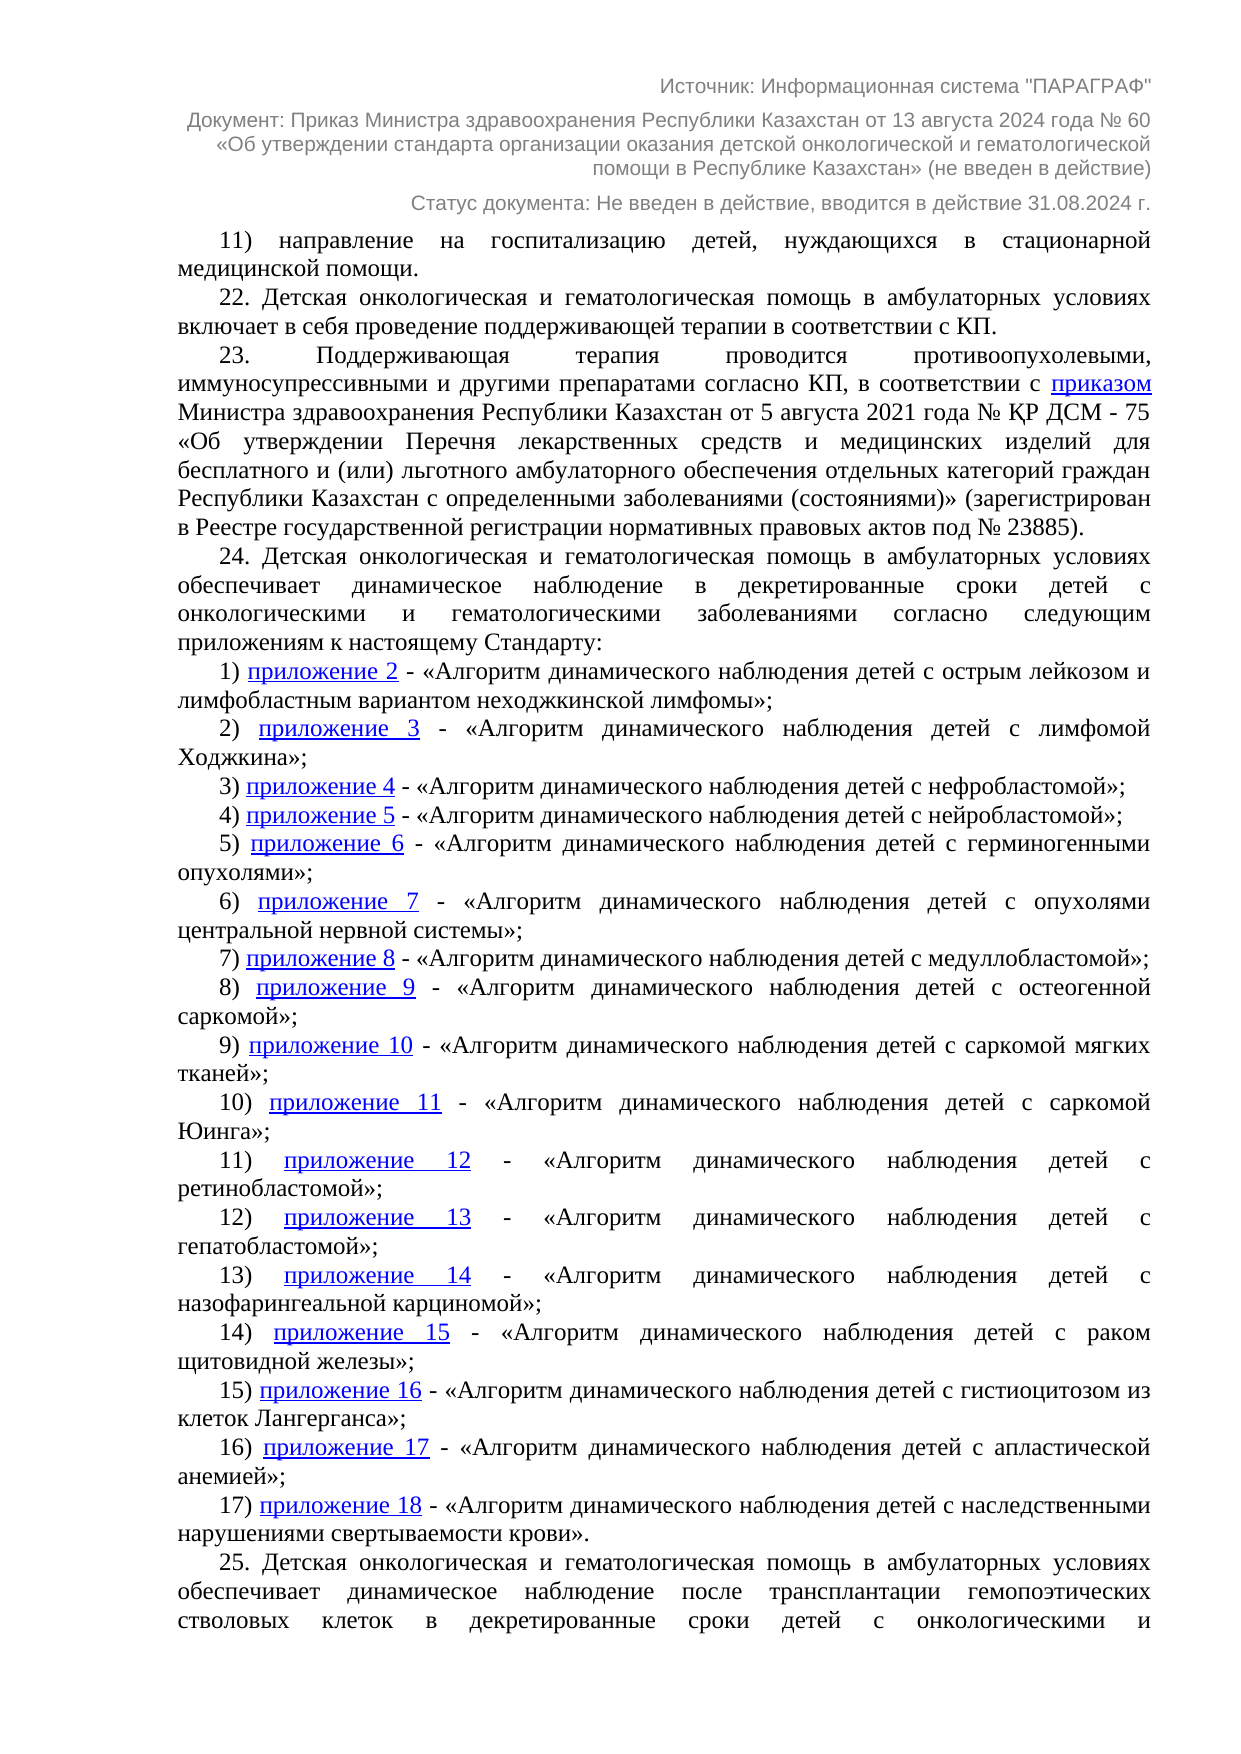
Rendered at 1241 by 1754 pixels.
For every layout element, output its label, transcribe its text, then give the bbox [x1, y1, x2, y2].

text 2) приложение 3 - «Алгоритм динамического наблюдения детей с лимфомой Ходжкина»; [177, 713, 1152, 771]
text 23. Поддерживающая терапия проводится противоопухолевыми, иммуносупрессивными и другими препаратами согласно КП, в соответствии с приказом Министра здравоохранения Республики Казахстан от 5 августа 2021 года № ҚР ДСМ - 75 «Об утверждении Перечня лекарственных средств и медицинских изделий для бесплатного и (или) льготного амбулаторного обеспечения отдельных категорий граждан Республики Казахстан с определенными заболеваниями (состояниями)» (зарегистрирован в Реестре государственной регистрации нормативных правовых актов под № 23885). [177, 340, 1152, 541]
text 6) приложение 7 - «Алгоритм динамического наблюдения детей с опухолями центральной нервной системы»; [177, 886, 1152, 943]
text 4) приложение 5 - «Алгоритм динамического наблюдения детей с нейробластомой»; [177, 800, 1152, 828]
text 12) приложение 13 - «Алгоритм динамического наблюдения детей с гепатобластомой»; [177, 1202, 1152, 1260]
text 3) приложение 4 - «Алгоритм динамического наблюдения детей с нефробластомой»; [177, 771, 1152, 800]
text 8) приложение 9 - «Алгоритм динамического наблюдения детей с остеогенной саркомой»; [177, 972, 1152, 1030]
text 15) приложение 16 - «Алгоритм динамического наблюдения детей с гистиоцитозом из клеток Лангерганса»; [177, 1375, 1152, 1432]
text 16) приложение 17 - «Алгоритм динамического наблюдения детей с апластической анемией»; [177, 1432, 1152, 1490]
text 10) приложение 11 - «Алгоритм динамического наблюдения детей с саркомой Юинга»; [177, 1087, 1152, 1145]
text 17) приложение 18 - «Алгоритм динамического наблюдения детей с наследственными нарушениями свертываемости крови». [177, 1490, 1152, 1547]
text 22. Детская онкологическая и гематологическая помощь в амбулаторных условиях включает в себя проведение поддерживающей терапии в соответствии с КП. [177, 282, 1152, 340]
text 5) приложение 6 - «Алгоритм динамического наблюдения детей с герминогенными опухолями»; [177, 828, 1152, 886]
text 13) приложение 14 - «Алгоритм динамического наблюдения детей с назофарингеальной карциномой»; [177, 1260, 1152, 1317]
text 24. Детская онкологическая и гематологическая помощь в амбулаторных условиях обеспечивает динамическое наблюдение в декретированные сроки детей с онкологическими и гематологическими заболеваниями согласно следующим приложениям к настоящему Стандарту: [177, 541, 1152, 656]
text 9) приложение 10 - «Алгоритм динамического наблюдения детей с саркомой мягких тканей»; [177, 1030, 1152, 1087]
text 14) приложение 15 - «Алгоритм динамического наблюдения детей с раком щитовидной железы»; [177, 1317, 1152, 1375]
text 7) приложение 8 - «Алгоритм динамического наблюдения детей с медуллобластомой»; [177, 943, 1152, 972]
text 1) приложение 2 - «Алгоритм динамического наблюдения детей с острым лейкозом и лимфобластным вариантом неходжкинской лимфомы»; [177, 656, 1152, 713]
text 11) направление на госпитализацию детей, нуждающихся в стационарной медицинской помощи. [177, 225, 1152, 282]
text 11) приложение 12 - «Алгоритм динамического наблюдения детей с ретинобластомой»; [177, 1145, 1152, 1202]
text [177, 1547, 1152, 1633]
